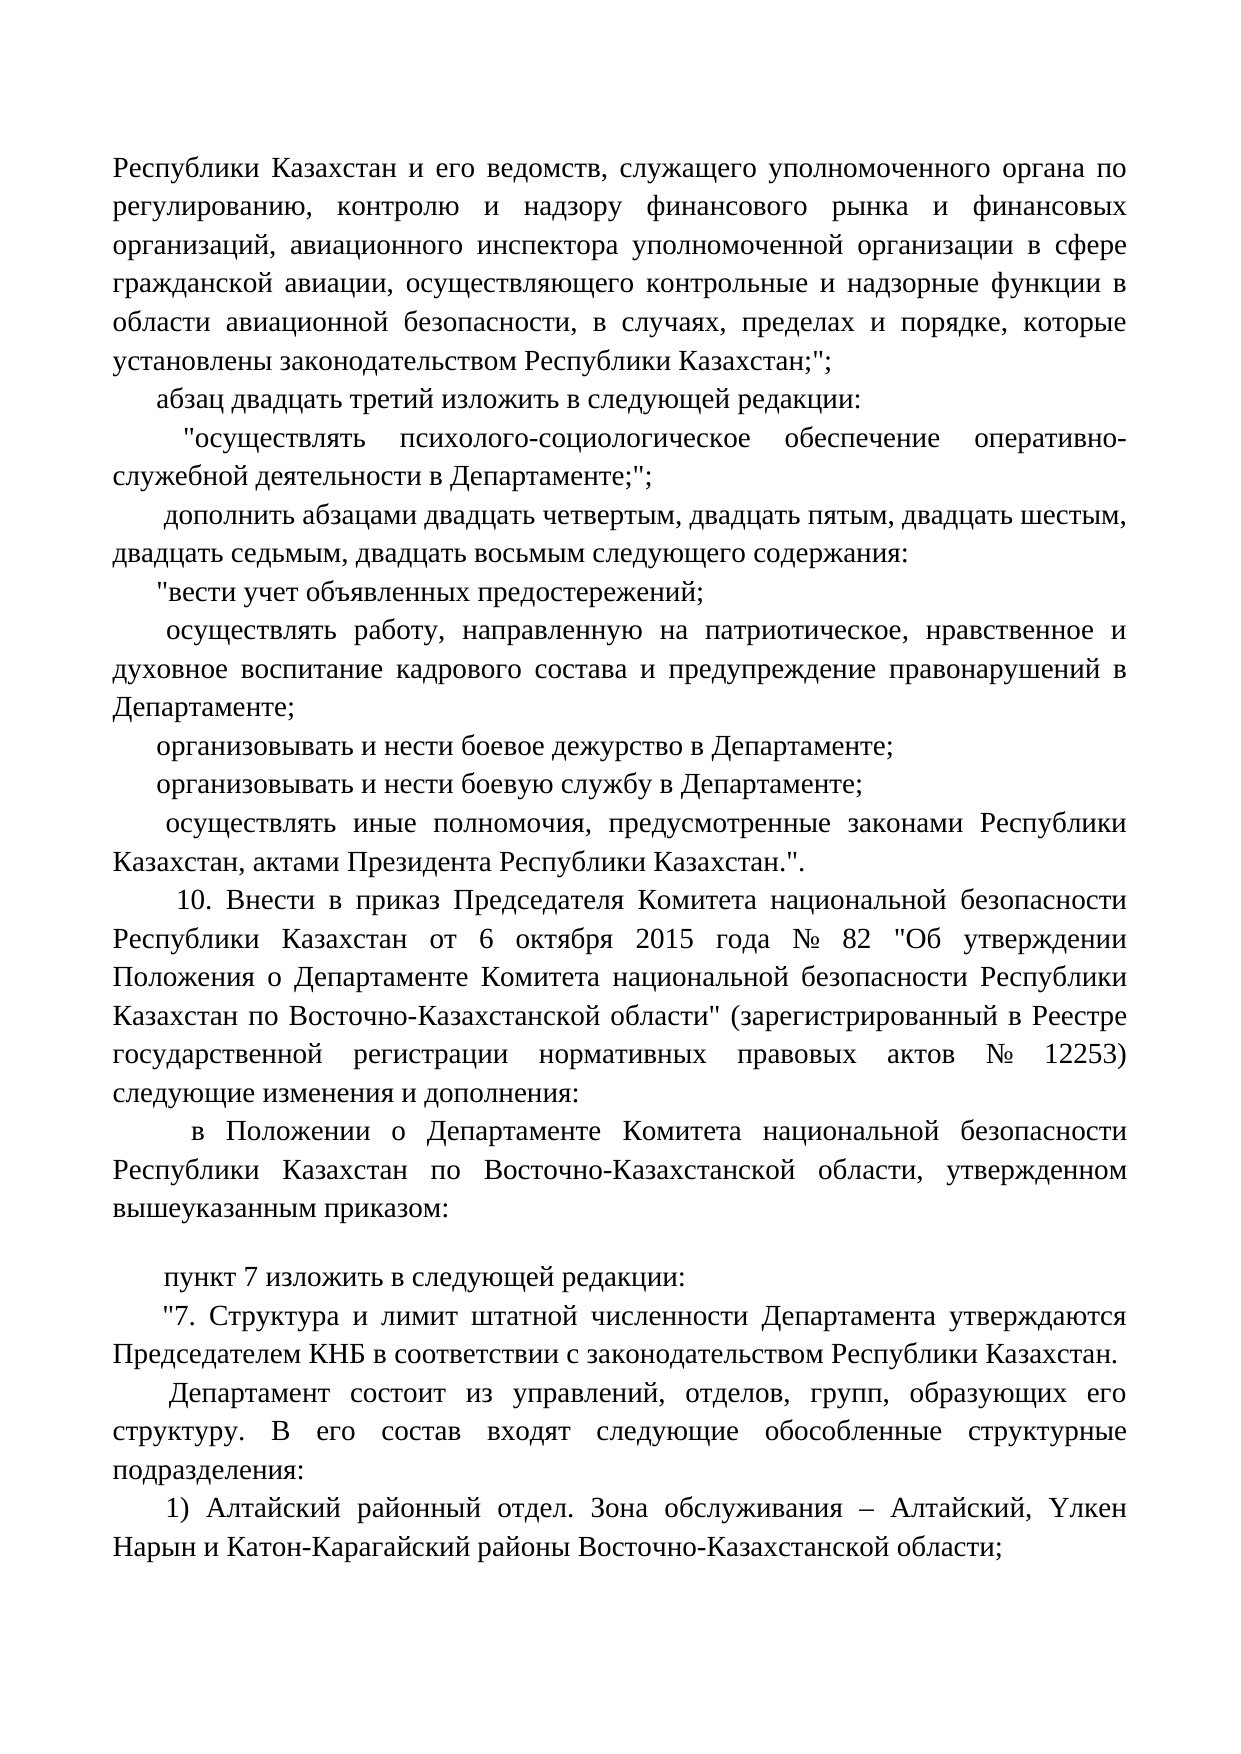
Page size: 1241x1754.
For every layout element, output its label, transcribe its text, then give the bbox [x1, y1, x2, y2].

text организовывать и нести боевое дежурство в Департаменте; [112, 728, 1128, 762]
text абзац двадцать третий изложить в следующей редакции: [112, 381, 1128, 415]
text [112, 150, 1128, 376]
text "7. Структура и лимит штатной численности Департамента утверждаются Председателем КНБ в соответствии с законодательством Республики Казахстан. [112, 1298, 1128, 1370]
text Департамент состоит из управлений, отделов, групп, образующих его структуру. В его состав входят следующие обособленные структурные подразделения: [112, 1375, 1128, 1486]
text "осуществлять психолого-социологическое обеспечение оперативно-служебной деятельности в Департаменте;"; [112, 420, 1128, 492]
text в Положении о Департаменте Комитета национальной безопасности Республики Казахстан по Восточно-Казахстанской области, утвержденном вышеуказанным приказом: [112, 1113, 1128, 1224]
text 10. Внести в приказ Председателя Комитета национальной безопасности Республики Казахстан от 6 октября 2015 года № 82 "Об утверждении Положения о Департаменте Комитета национальной безопасности Республики Казахстан по Восточно-Казахстанской области" (зарегистрированный в Реестре государственной регистрации нормативных правовых актов № 12253) следующие изменения и дополнения: [112, 882, 1128, 1108]
text осуществлять работу, направленную на патриотическое, нравственное и духовное воспитание кадрового состава и предупреждение правонарушений в Департаменте; [112, 612, 1128, 723]
text дополнить абзацами двадцать четвертым, двадцать пятым, двадцать шестым, двадцать седьмым, двадцать восьмым следующего содержания: [112, 497, 1128, 569]
text "вести учет объявленных предостережений; [112, 574, 1128, 607]
text 1) Алтайский районный отдел. Зона обслуживания – Алтайский, Үлкен Нарын и Катон-Карагайский районы Восточно-Казахстанской области; [112, 1491, 1128, 1563]
text организовывать и нести боевую службу в Департаменте; [112, 767, 1128, 800]
text пункт 7 изложить в следующей редакции: [112, 1259, 1128, 1293]
text осуществлять иные полномочия, предусмотренные законами Республики Казахстан, актами Президента Республики Казахстан.". [112, 805, 1128, 877]
